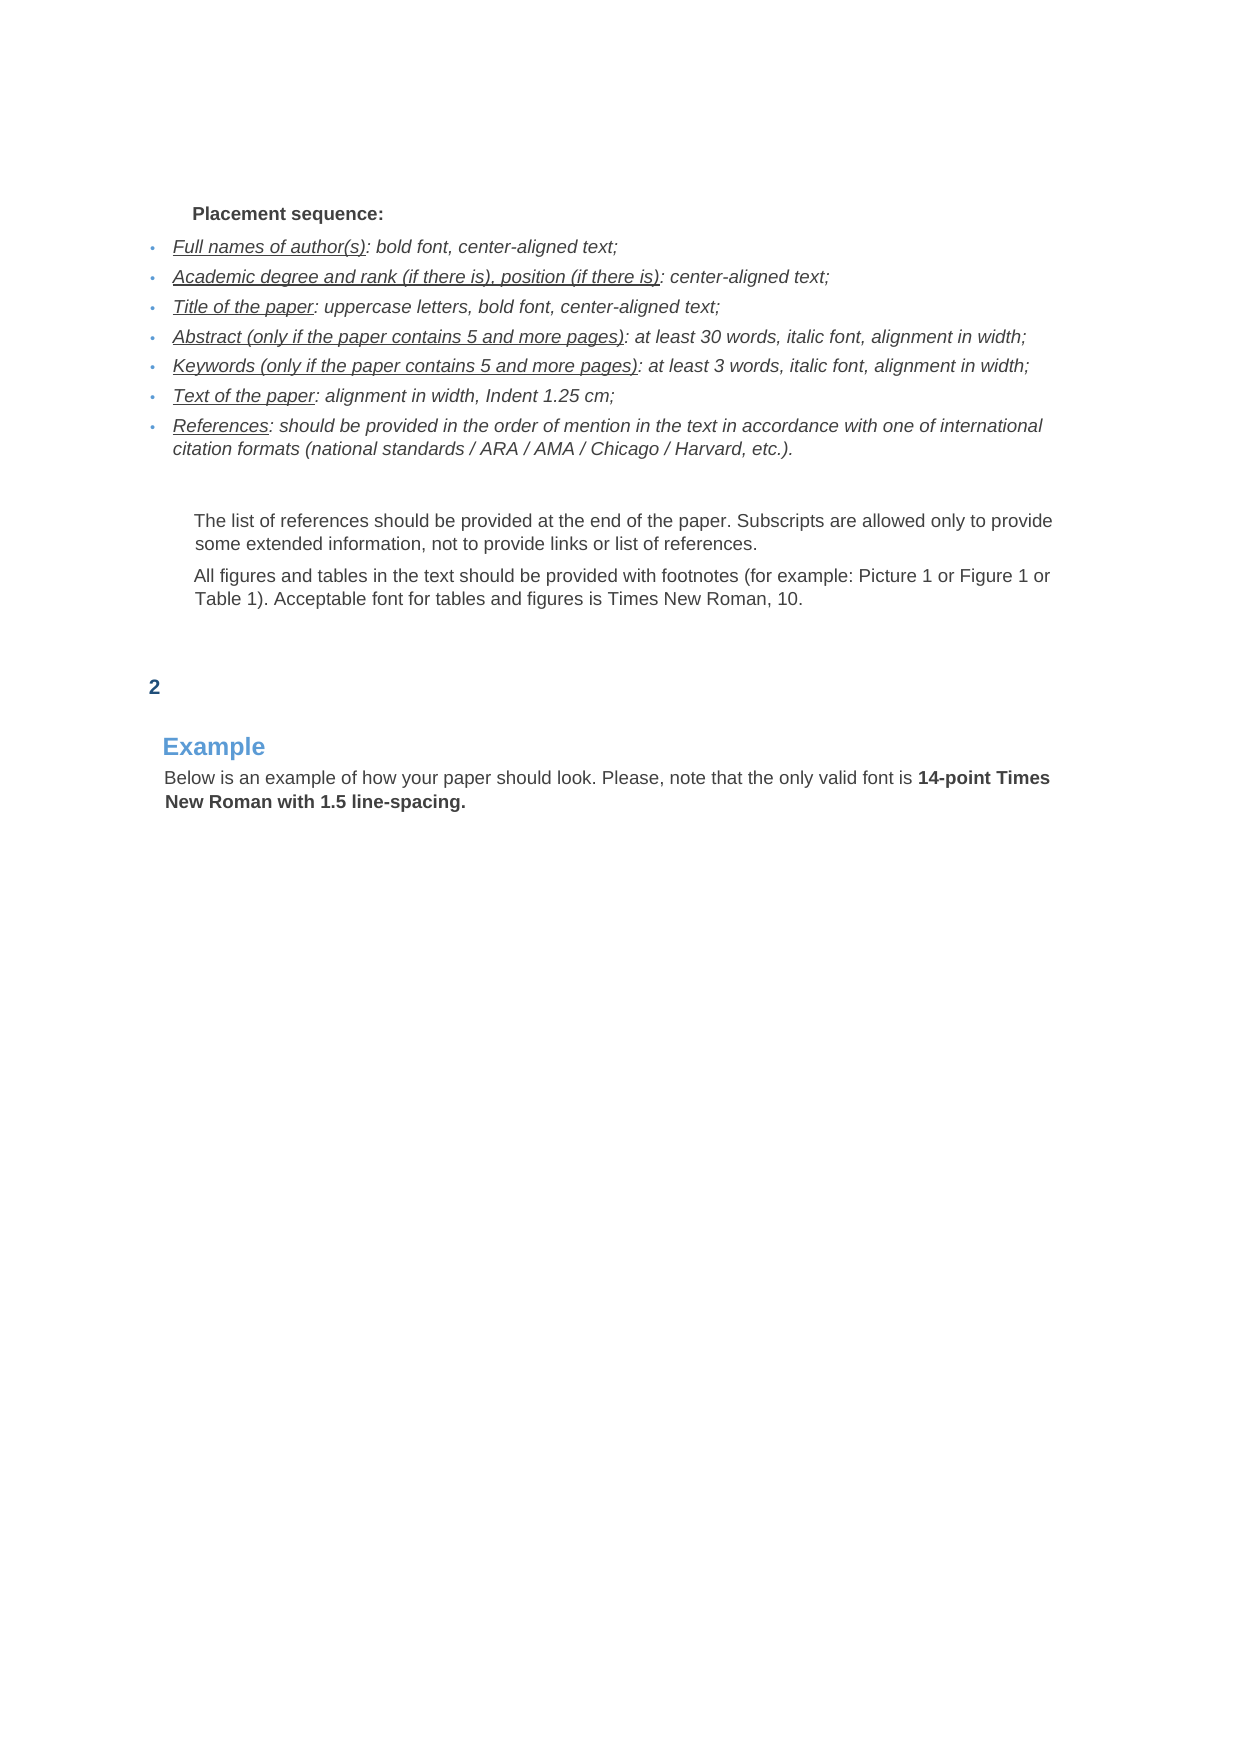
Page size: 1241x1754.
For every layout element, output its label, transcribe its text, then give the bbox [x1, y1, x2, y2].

list References: should be provided in the order of mention in the text in accordance with one of international citation formats (national standards / ARA / AMA / Chicago / Harvard, etc.). [150, 415, 1091, 460]
text The list of references should be provided at the end of the paper. Subscripts are allowed only to provide some extended information, not to provide links or list of references. [194, 510, 1091, 554]
text Placement sequence: [192, 202, 1091, 224]
text All figures and tables in the text should be provided with footnotes (for example: Picture 1 or Figure 1 or Table 1). Acceptable font for tables and figures is Times New Roman, 10. [193, 565, 1091, 609]
text 2 [148, 675, 1091, 699]
list Keywords (only if the paper contains 5 and more pages): at least 3 words, italic font, alignment in width; [150, 355, 1091, 377]
text Example [162, 732, 1091, 761]
list Academic degree and rank (if there is), position (if there is): center-aligned text; [150, 266, 1091, 287]
list Text of the paper: alignment in width, Indent 1.25 cm; [150, 385, 1091, 407]
list Title of the paper: uppercase letters, bold font, center-aligned text; [150, 296, 1091, 317]
text Below is an example of how your paper should look. Please, note that the only valid font is 14-point Times New Roman with 1.5 line-spacing. [164, 767, 1091, 812]
list Full names of author(s): bold font, center-aligned text; [150, 236, 1091, 257]
list Abstract (only if the paper contains 5 and more pages): at least 30 words, italic font, alignment in width; [150, 325, 1091, 347]
